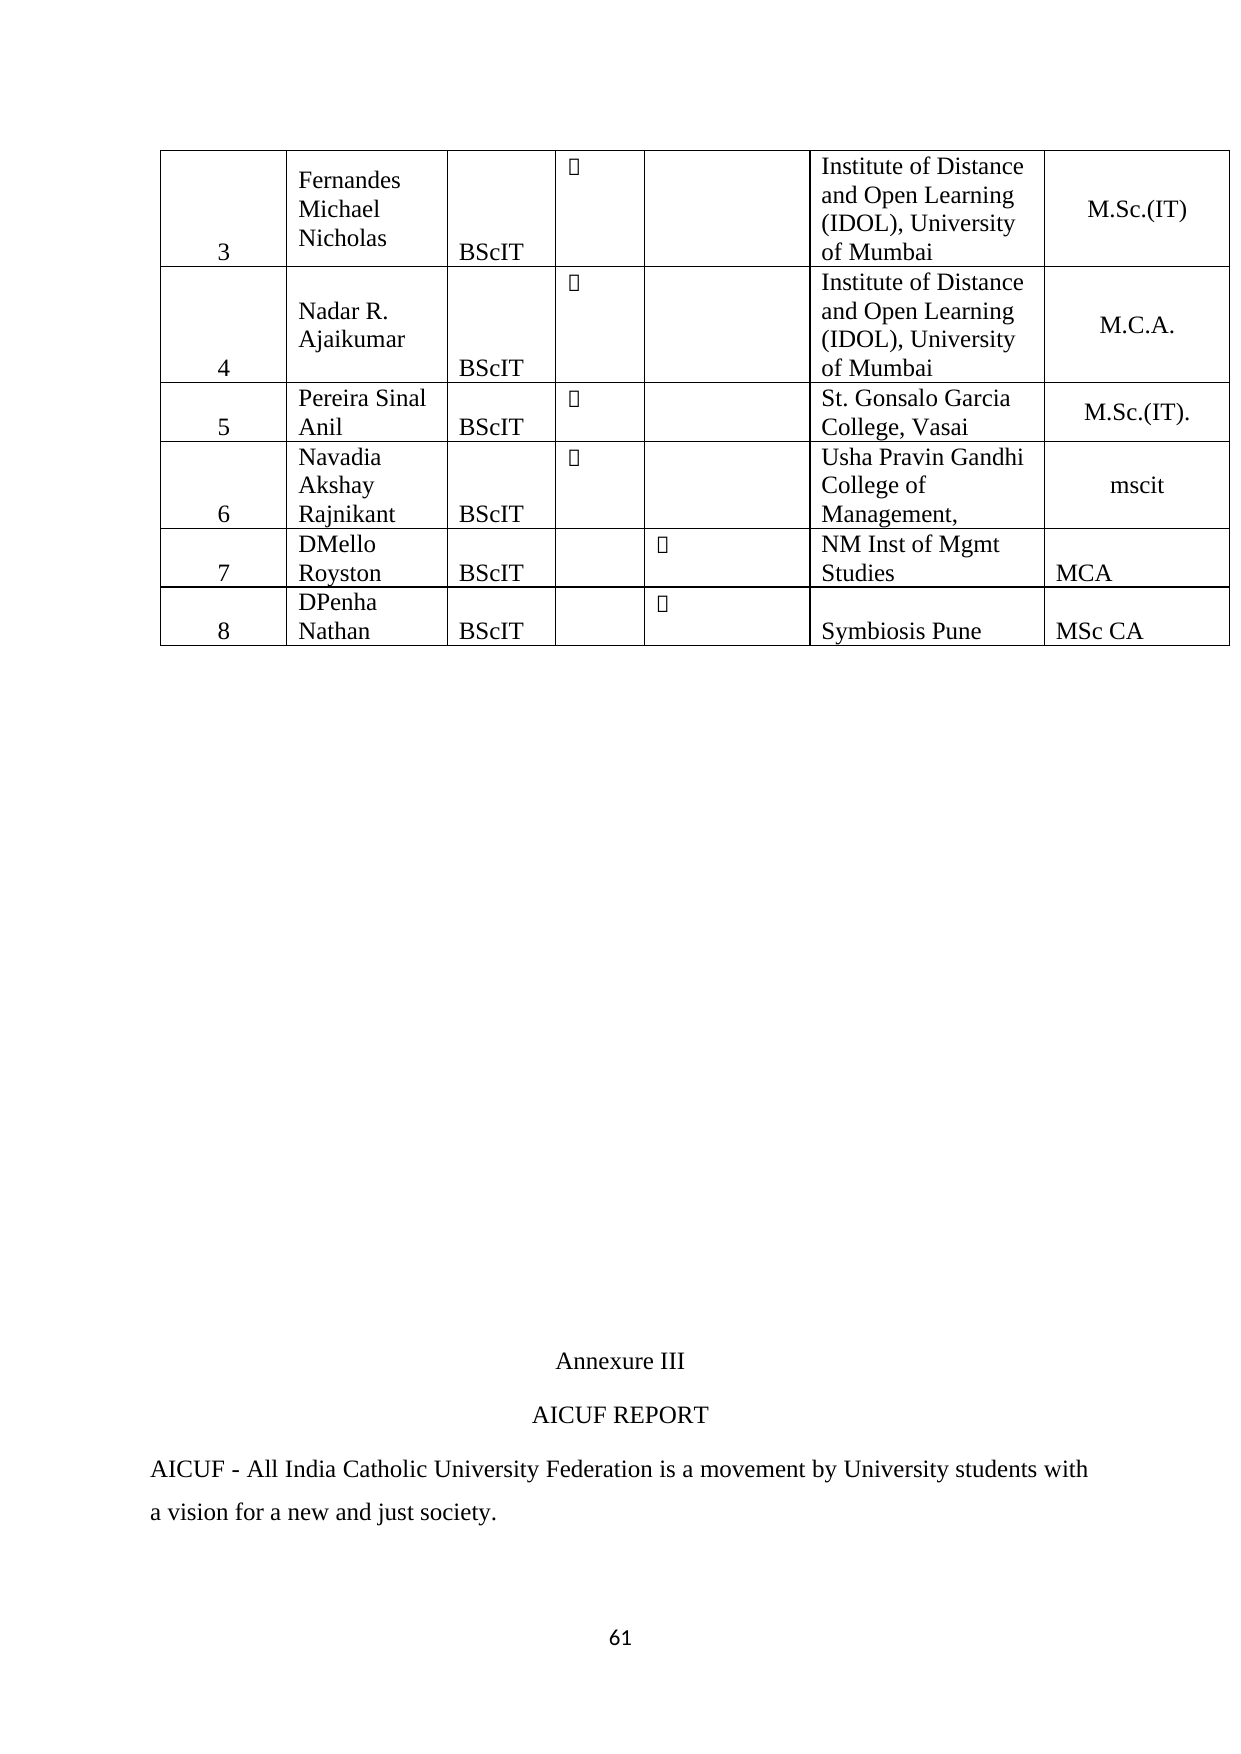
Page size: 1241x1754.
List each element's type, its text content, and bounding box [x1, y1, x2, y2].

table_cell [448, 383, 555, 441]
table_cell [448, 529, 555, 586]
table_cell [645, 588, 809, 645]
text AICUF - All India Catholic University Federation is a movement by University students with a vision for a new and just society. [150, 1454, 1090, 1526]
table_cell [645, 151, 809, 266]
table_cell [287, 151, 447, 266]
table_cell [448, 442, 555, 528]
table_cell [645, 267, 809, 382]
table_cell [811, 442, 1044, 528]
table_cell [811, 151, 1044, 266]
text AICUF REPORT [150, 1400, 1090, 1429]
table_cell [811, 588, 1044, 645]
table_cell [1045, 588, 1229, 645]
text Annexure III [150, 1346, 1090, 1375]
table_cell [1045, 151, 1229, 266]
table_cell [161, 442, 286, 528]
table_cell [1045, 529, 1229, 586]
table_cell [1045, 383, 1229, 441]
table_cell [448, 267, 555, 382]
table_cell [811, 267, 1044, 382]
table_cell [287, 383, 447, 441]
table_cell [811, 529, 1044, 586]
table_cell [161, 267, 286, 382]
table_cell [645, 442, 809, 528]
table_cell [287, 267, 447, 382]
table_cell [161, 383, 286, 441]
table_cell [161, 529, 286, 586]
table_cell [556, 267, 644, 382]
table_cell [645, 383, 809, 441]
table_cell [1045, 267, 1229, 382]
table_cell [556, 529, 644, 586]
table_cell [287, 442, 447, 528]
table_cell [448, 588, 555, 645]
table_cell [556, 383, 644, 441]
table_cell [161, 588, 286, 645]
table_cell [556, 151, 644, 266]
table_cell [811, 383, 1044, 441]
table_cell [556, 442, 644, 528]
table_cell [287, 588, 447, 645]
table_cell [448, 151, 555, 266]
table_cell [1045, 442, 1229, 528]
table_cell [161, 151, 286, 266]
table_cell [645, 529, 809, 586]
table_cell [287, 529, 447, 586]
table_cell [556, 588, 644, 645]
